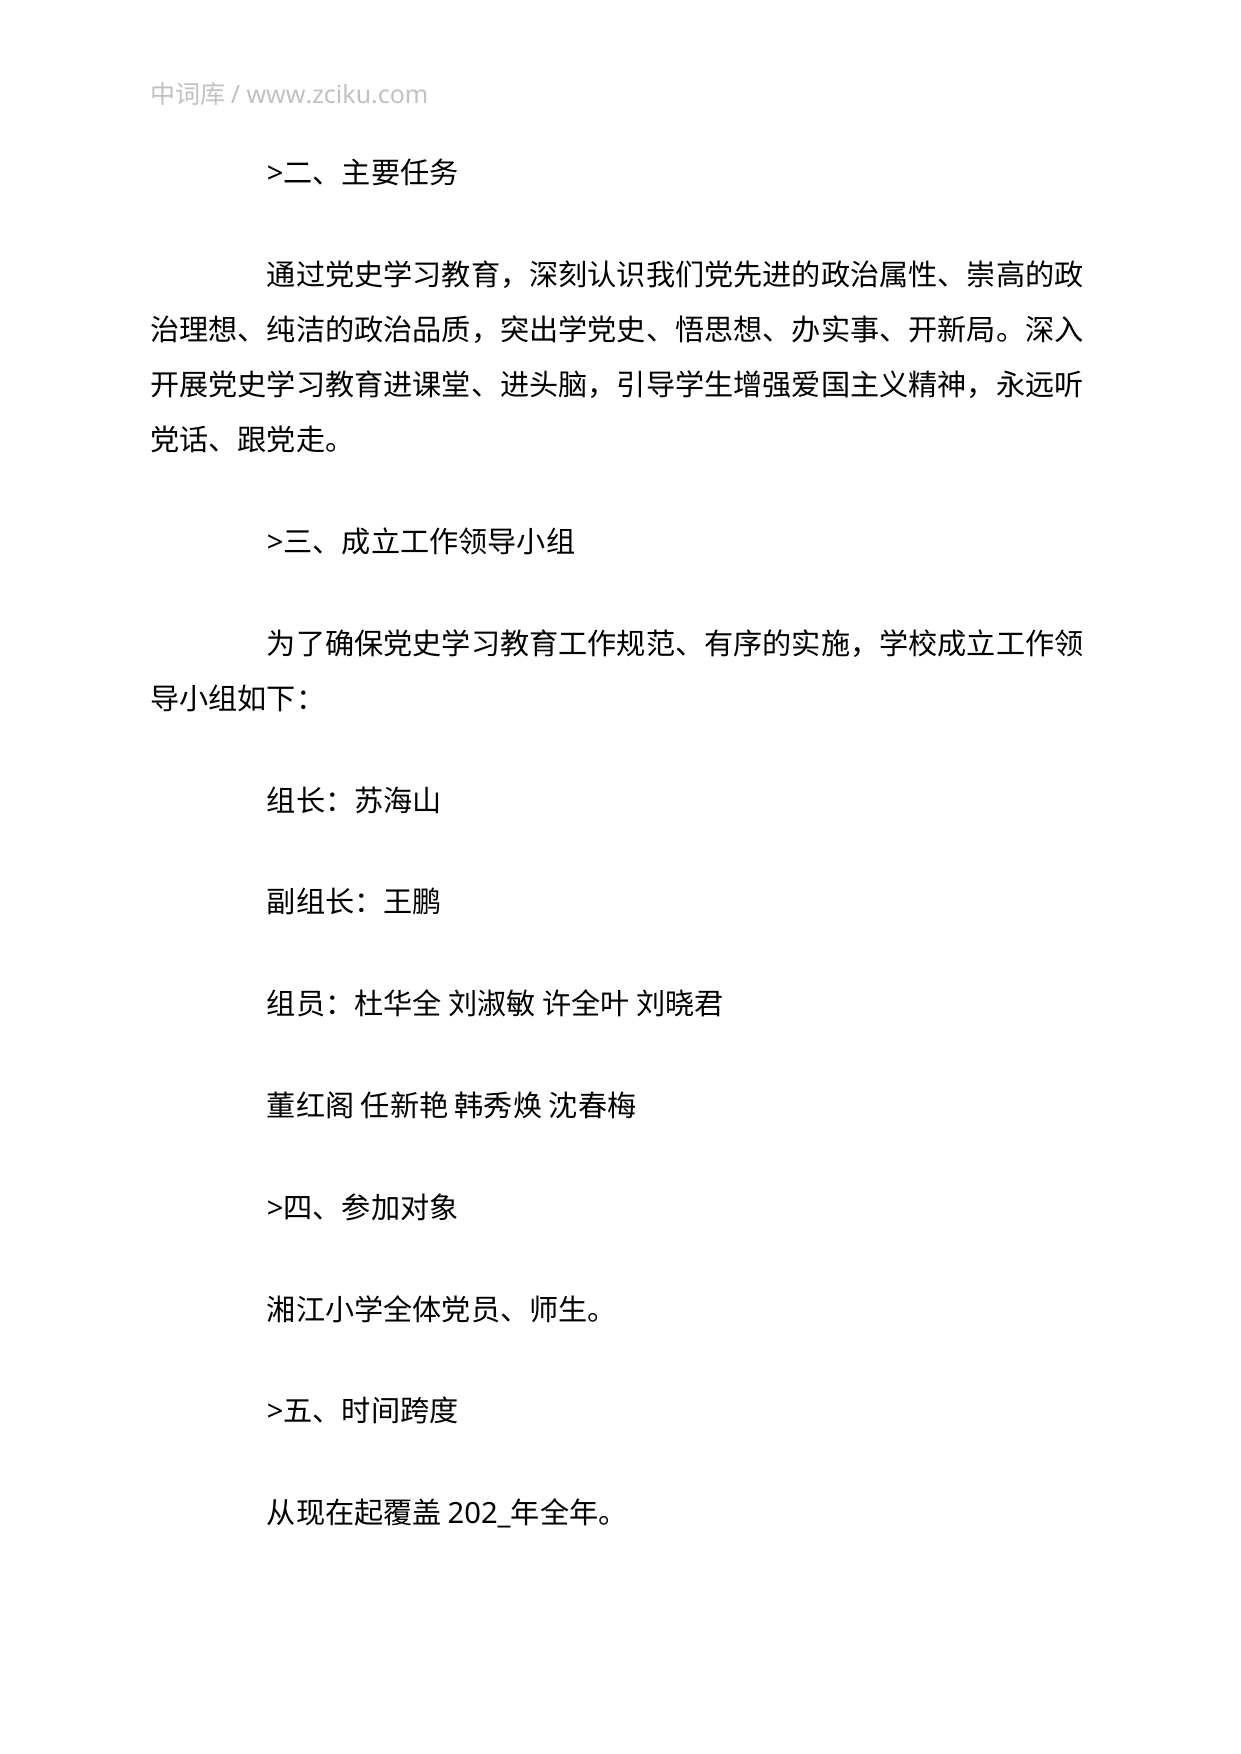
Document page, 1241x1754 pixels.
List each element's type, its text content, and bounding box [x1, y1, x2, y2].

text 通过党史学习教育，深刻认识我们党先进的政治属性、崇高的政治理想、纯洁的政治品质，突出学党史、悟思想、办实事、开新局。深入开展党史学习教育进课堂、进头脑，引导学生增强爱国主义精神，永远听党话、跟党走。 [150, 252, 1090, 459]
text 组长：苏海山 [150, 777, 1090, 819]
text 为了确保党史学习教育工作规范、有序的实施，学校成立工作领导小组如下： [150, 620, 1090, 718]
text >二、主要任务 [150, 150, 1090, 192]
text 湘江小学全体党员、师生。 [150, 1286, 1090, 1328]
text 副组长：王鹏 [150, 879, 1090, 921]
text 董红阁 任新艳 韩秀焕 沈春梅 [150, 1082, 1090, 1125]
text >五、时间跨度 [150, 1388, 1090, 1430]
text 从现在起覆盖202_年全年。 [150, 1490, 1090, 1532]
text >四、参加对象 [150, 1184, 1090, 1227]
text 组员：杜华全 刘淑敏 许全叶 刘晓君 [150, 981, 1090, 1023]
text >三、成立工作领导小组 [150, 518, 1090, 561]
